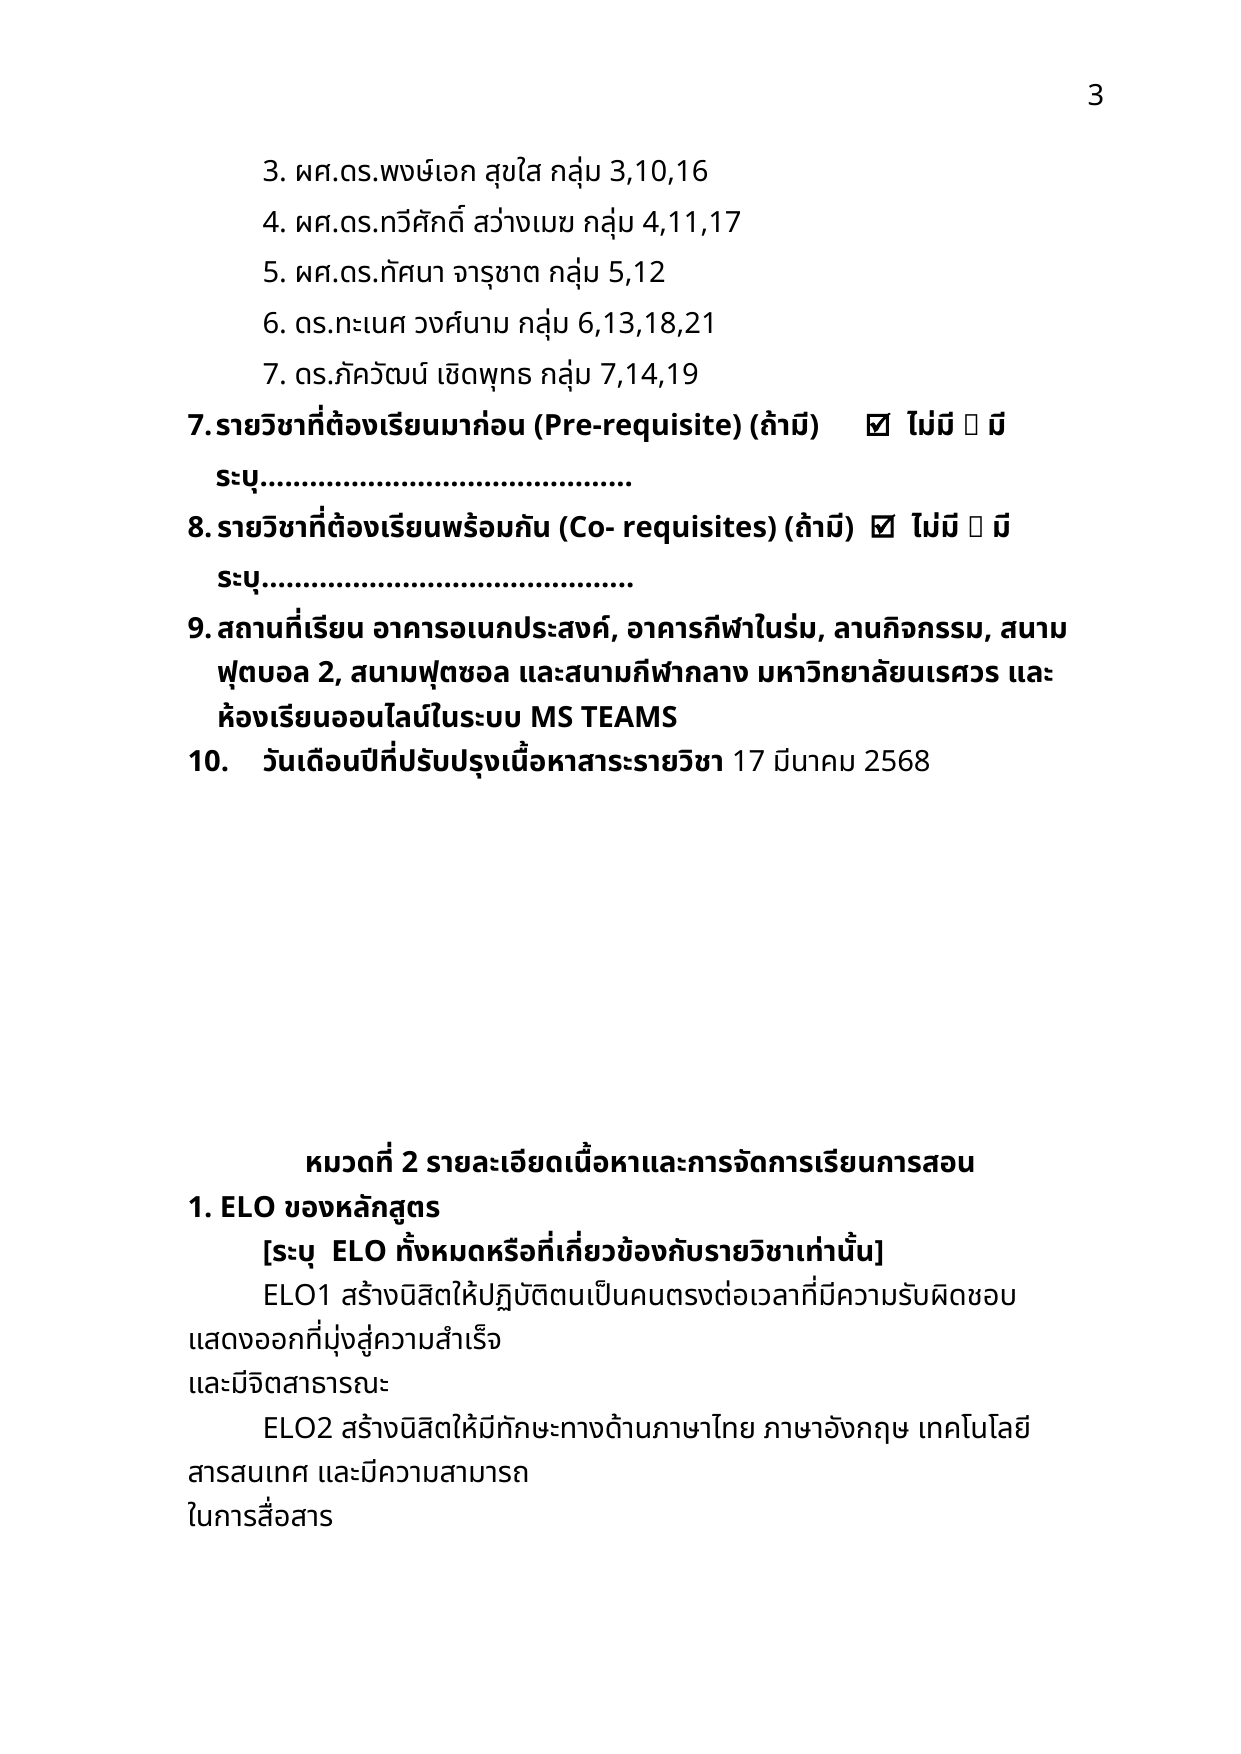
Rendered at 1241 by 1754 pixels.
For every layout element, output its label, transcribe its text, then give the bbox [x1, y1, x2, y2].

list 3. ผศ.ดร.พงษ์เอก สุขใส กลุ่ม 3,10,16 [262, 150, 1093, 194]
list 5. ผศ.ดร.ทัศนา จารุชาต กลุ่ม 5,12 [262, 252, 1093, 296]
list รายวิชาที่ต้องเรียนมาก่อน (Pre-requisite) (ถ้ามี) ไม่มี มี ระบุ............................................. [187, 404, 1093, 499]
text ELO2 สร้างนิสิตให้มีทักษะทางด้านภาษาไทย ภาษาอังกฤษ เทคโนโลยีสารสนเทศ และมีความสามารถ [187, 1407, 1093, 1495]
list รายวิชาที่ต้องเรียนพร้อมกัน (Co- requisites) (ถ้ามี) ไม่มี มี ระบุ............................................. [187, 506, 1093, 601]
list วันเดือนปีที่ปรับปรุงเนื้อหาสาระรายวิชา 17 มีนาคม 2568 [187, 740, 1093, 784]
list 4. ผศ.ดร.ทวีศักดิ์ สว่างเมฆ กลุ่ม 4,11,17 [262, 201, 1093, 245]
list 6. ดร.ทะเนศ วงศ์นาม กลุ่ม 6,13,18,21 [262, 302, 1093, 347]
list สถานที่เรียน อาคารอเนกประสงค์, อาคารกีฬาในร่ม, ลานกิจกรรม, สนามฟุตบอล 2, สนามฟุตซอล และสนามกีฬากลาง มหาวิทยาลัยนเรศวร และห้องเรียนออนไลน์ในระบบ MS TEAMS [187, 607, 1093, 740]
subtitle [ระบุ ELO ทั้งหมดหรือที่เกี่ยวข้องกับรายวิชาเท่านั้น] [187, 1230, 1093, 1274]
text ELO1 สร้างนิสิตให้ปฏิบัติตนเป็นคนตรงต่อเวลาที่มีความรับผิดชอบ แสดงออกที่มุ่งสู่ความสำเร็จ [187, 1274, 1093, 1363]
text และมีจิตสาธารณะ [187, 1363, 1093, 1407]
text หมวดที่ 2 รายละเอียดเนื้อหาและการจัดการเรียนการสอน [187, 1142, 1093, 1186]
text ในการสื่อสาร [187, 1495, 1093, 1539]
list 7. ดร.ภัควัฒน์ เชิดพุทธ กลุ่ม 7,14,19 [262, 353, 1093, 398]
subtitle 1. ELO ของหลักสูตร [187, 1186, 1093, 1230]
